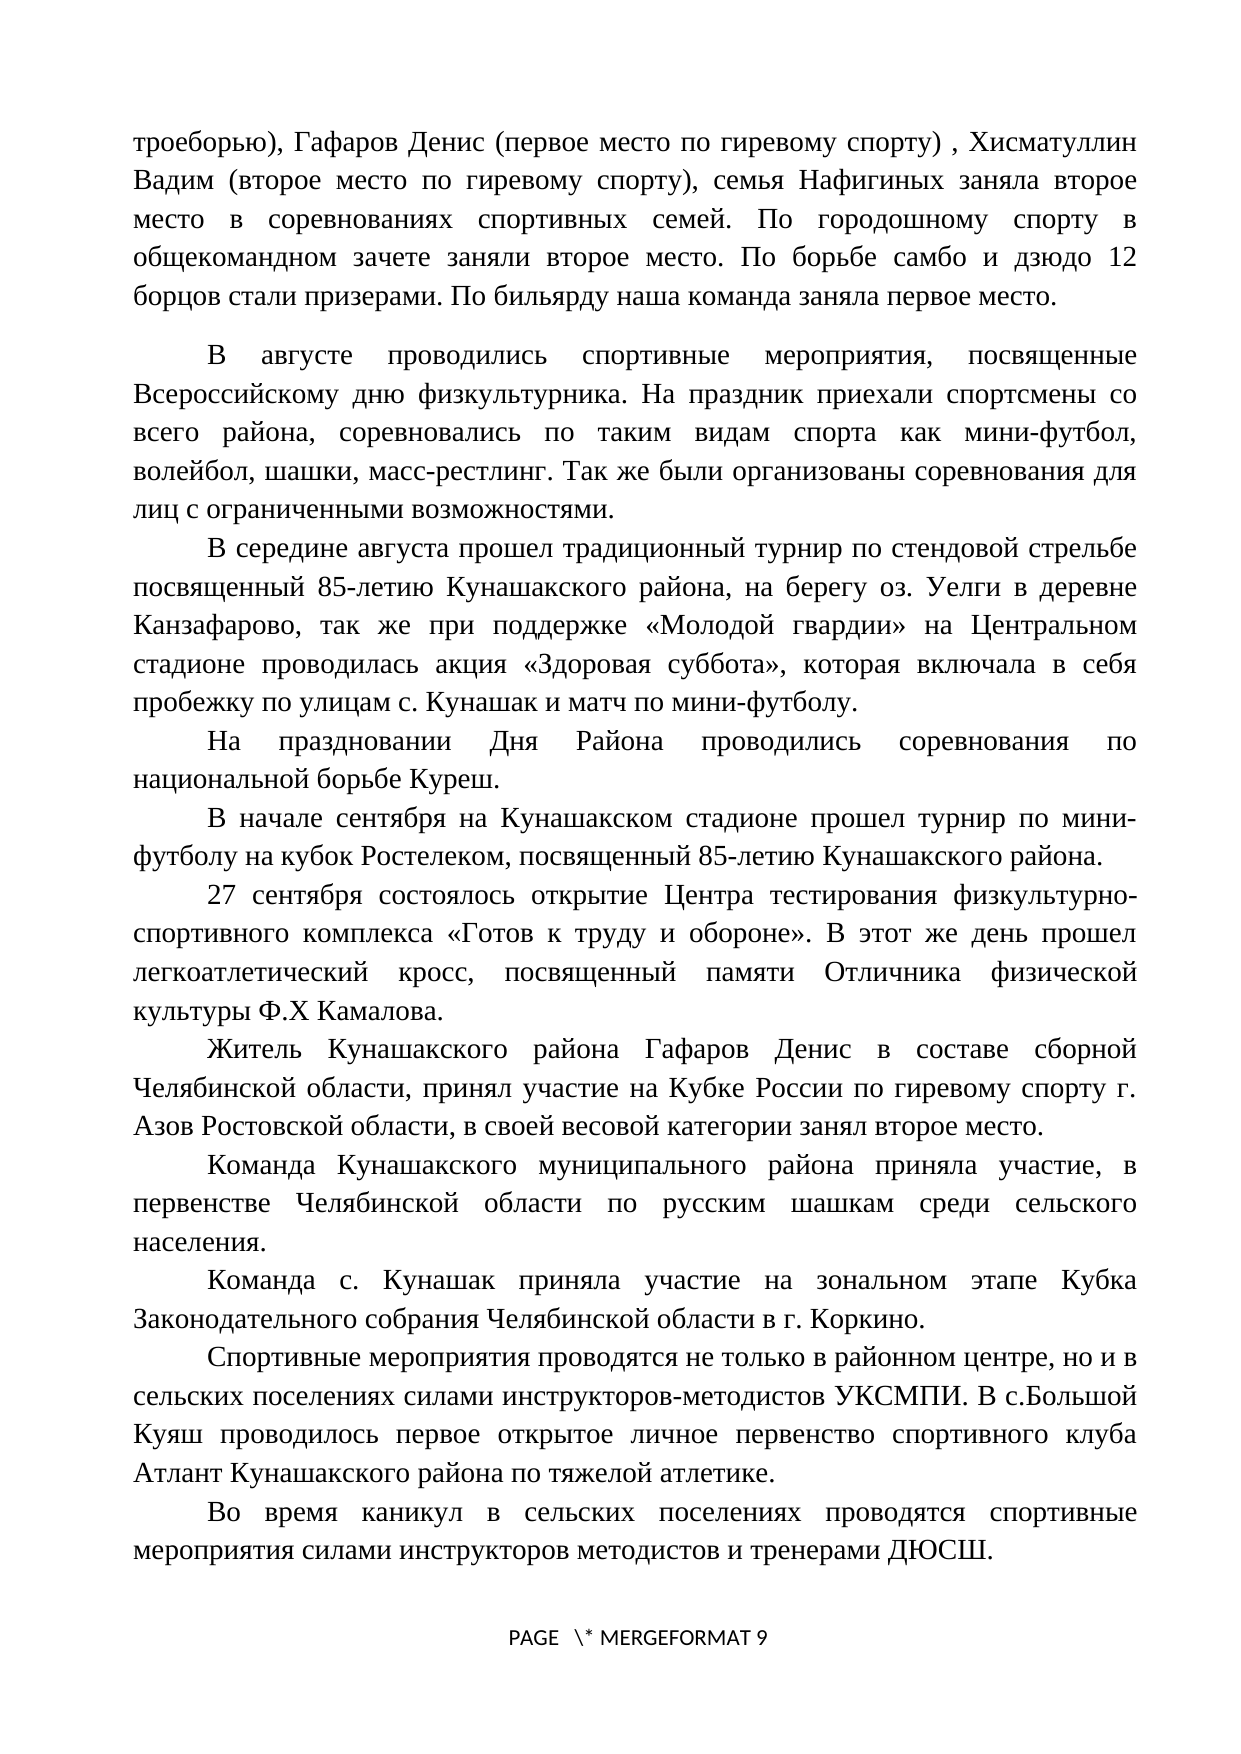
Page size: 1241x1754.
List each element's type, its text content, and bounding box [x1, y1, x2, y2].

text Житель Кунашакского района Гафаров Денис в составе сборной Челябинской области, принял участие на Кубке России по гиревому спорту г. Азов Ростовской области, в своей весовой категории занял второе место. [133, 1031, 1138, 1142]
text На праздновании Дня Района проводились соревнования по национальной борьбе Куреш. [133, 723, 1138, 795]
text Команда с. Кунашак приняла участие на зональном этапе Кубка Законодательного собрания Челябинской области в г. Коркино. [133, 1262, 1138, 1334]
text В августе проводились спортивные мероприятия, посвященные Всероссийскому дню физкультурника. На праздник приехали спортсмены со всего района, соревновались по таким видам спорта как мини-футбол, волейбол, шашки, масс-рестлинг. Так же были организованы соревнования для лиц с ограниченными возможностями. [133, 337, 1138, 525]
text Спортивные мероприятия проводятся не только в районном центре, но и в сельских поселениях силами инструкторов-методистов УКСМПИ. В с.Большой Куяш проводилось первое открытое личное первенство спортивного клуба Атлант Кунашакского района по тяжелой атлетике. [133, 1339, 1138, 1489]
text Во время каникул в сельских поселениях проводятся спортивные мероприятия силами инструкторов методистов и тренерами ДЮСШ. [133, 1494, 1138, 1566]
text Команда Кунашакского муниципального района приняла участие, в первенстве Челябинской области по русским шашкам среди сельского населения. [133, 1147, 1138, 1257]
text 27 сентября состоялось открытие Центра тестирования физкультурно-спортивного комплекса «Готов к труду и обороне». В этот же день прошел легкоатлетический кросс, посвященный памяти Отличника физической культуры Ф.Х Камалова. [133, 877, 1138, 1026]
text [133, 124, 1138, 312]
text В начале сентября на Кунашакском стадионе прошел турнир по мини-футболу на кубок Ростелеком, посвященный 85-летию Кунашакского района. [133, 800, 1138, 872]
text В середине августа прошел традиционный турнир по стендовой стрельбе посвященный 85-летию Кунашакского района, на берегу оз. Уелги в деревне Канзафарово, так же при поддержке «Молодой гвардии» на Центральном стадионе проводилась акция «Здоровая суббота», которая включала в себя пробежку по улицам с. Кунашак и матч по мини-футболу. [133, 530, 1138, 718]
